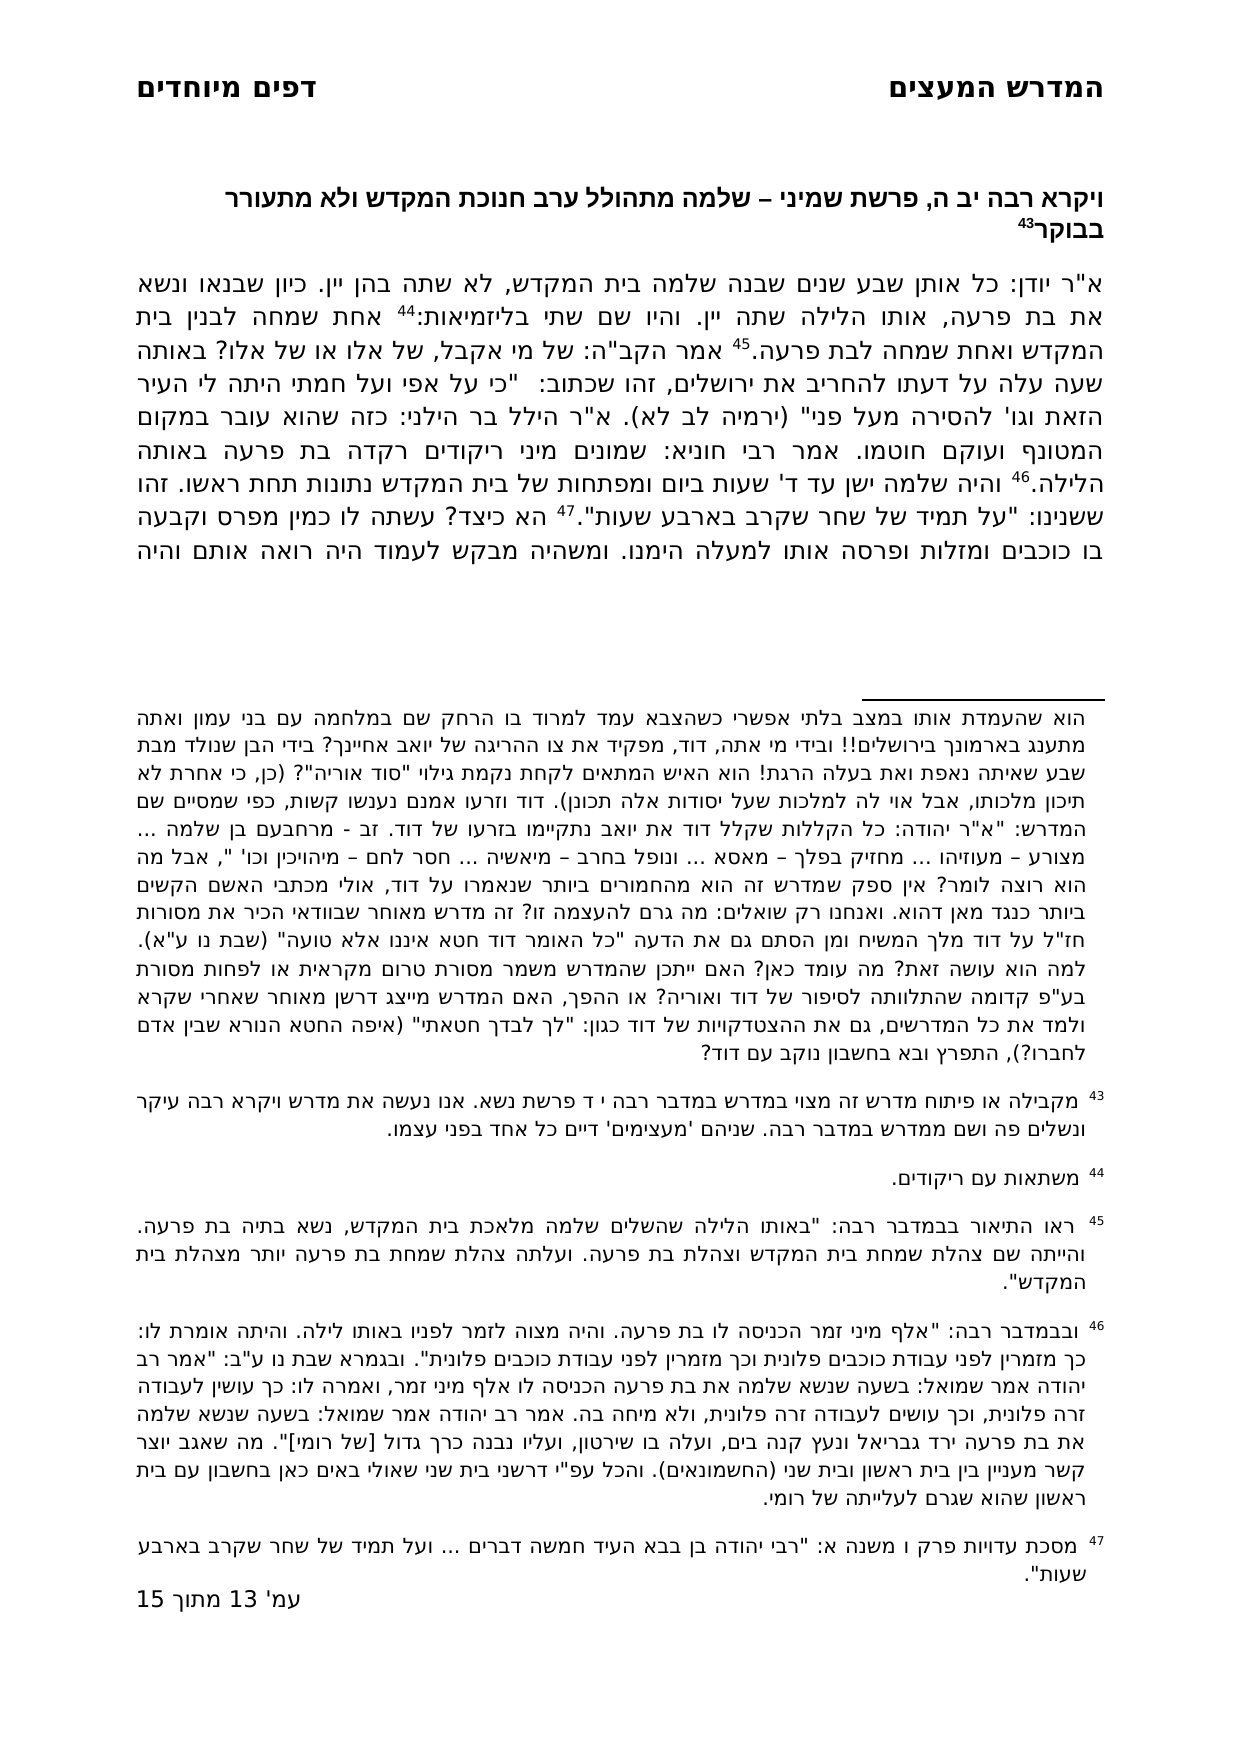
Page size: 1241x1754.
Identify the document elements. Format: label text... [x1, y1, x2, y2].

text א"ר יודן: כל אותן שבע שנים שבנה שלמה בית המקדש, לא שתה בהן יין. כיון שבנאו ונשא את בת פרעה, אותו הלילה שתה יין. והיו שם שתי בליזמיאות: אחת שמחה לבנין בית המקדש ואחת שמחה לבת פרעה. אמר הקב"ה: של מי אקבל, של אלו או של אלו? באותה שעה עלה על דעתו להחריב את ירושלים, זהו שכתוב: "כי על אפי ועל חמתי היתה לי העיר הזאת וגו' להסירה מעל פני" (ירמיה לב לא). א"ר הילל בר הילני: כזה שהוא עובר במקום המטונף ועוקם חוטמו. אמר רבי חוניא: שמונים מיני ריקודים רקדה בת פרעה באותה הלילה. והיה שלמה ישן עד ד' שעות ביום ומפתחות של בית המקדש נתונות תחת ראשו. זהו ששנינו: "על תמיד של שחר שקרב בארבע שעות". הא כיצד? עשתה לו כמין מפרס וקבעה בו כוכבים ומזלות ופרסה אותו למעלה הימנו. ומשהיה מבקש לעמוד היה רואה אותם והיה סבור שעדיין הוא הלילה וישן לו עד ארבע שעות. נכנסה אמו והוכיחתו ... נטלה קרדיקין שלה והיתה מְסַטַּרְתּוֹ לכאן ולכאן ואמרה לו: "מַה בְּרִי וּמַה בַּר בִּטְנִי וּמֶה בַּר נְדָרָי" (משלי לא ב) ... אמרה לו: בני, כבר גדלת, הרבה נשים נשא אביך, וכשבא נתן הנביא ואמר לו: "הִנֵּה בֵן נוֹלָד לָךְ הוּא יִהְיֶה אִישׁ מְנוּחָה ... כִּי שְׁלֹמֹה יִהְיֶה שְׁמוֹ וְשָׁלוֹם וָשֶׁקֶט אֶתֵּן עַל יִשְׂרָאֵל בְּיָמָיו" (דברי הימים א כב ט), היתה כל אחת אומרת: אם מעמדת אני שלמה, אני מקריבה כל קרבנות שבתורה. ועכשיו אני עומדת וקרבנותי בידי ואתה ישן! [136, 265, 1104, 565]
text ויקרא רבה יב ה, פרשת שמיני – שלמה מתהולל ערב חנוכת המקדש ולא מתעורר בבוקר [136, 182, 1104, 244]
